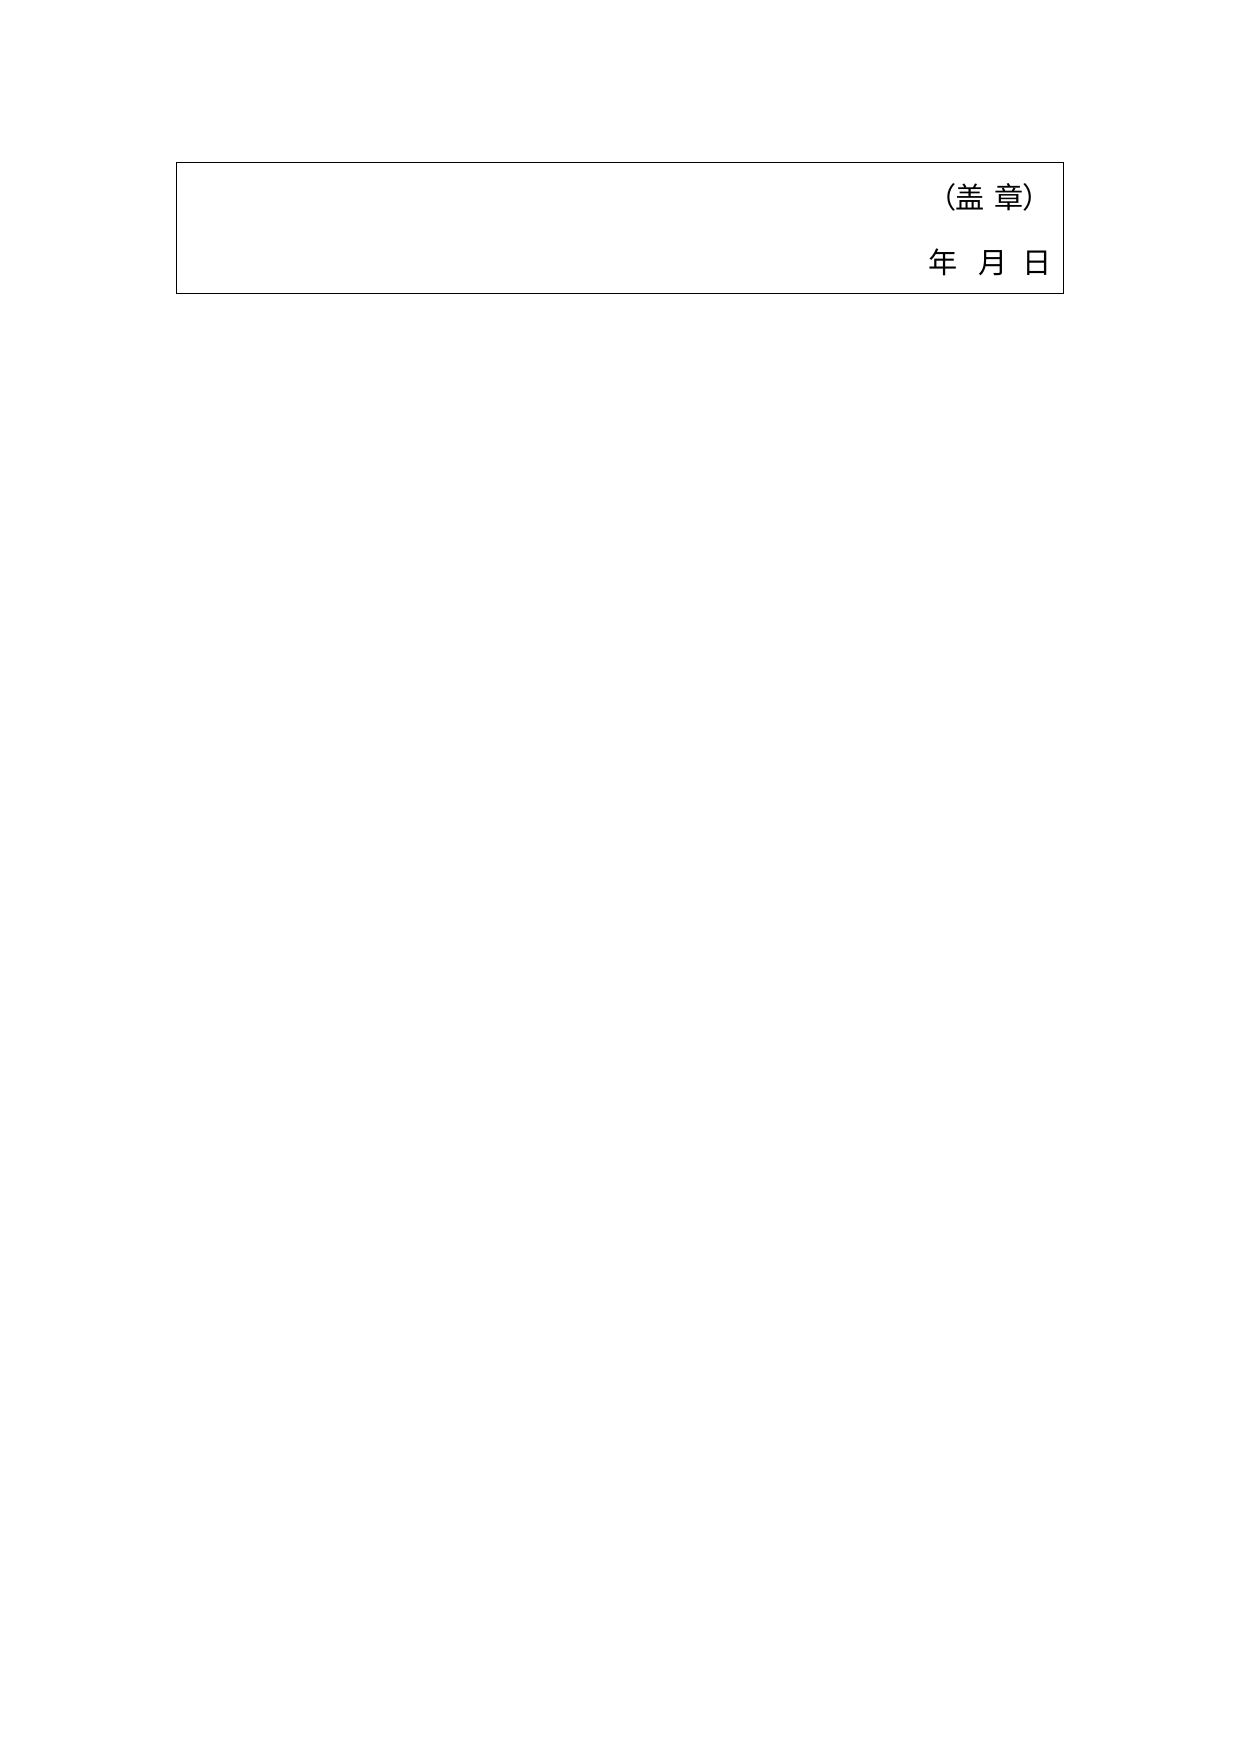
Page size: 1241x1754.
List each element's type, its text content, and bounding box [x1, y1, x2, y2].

table_cell 所在单位意见： （盖 章） 年 月 日 [177, 163, 1063, 293]
